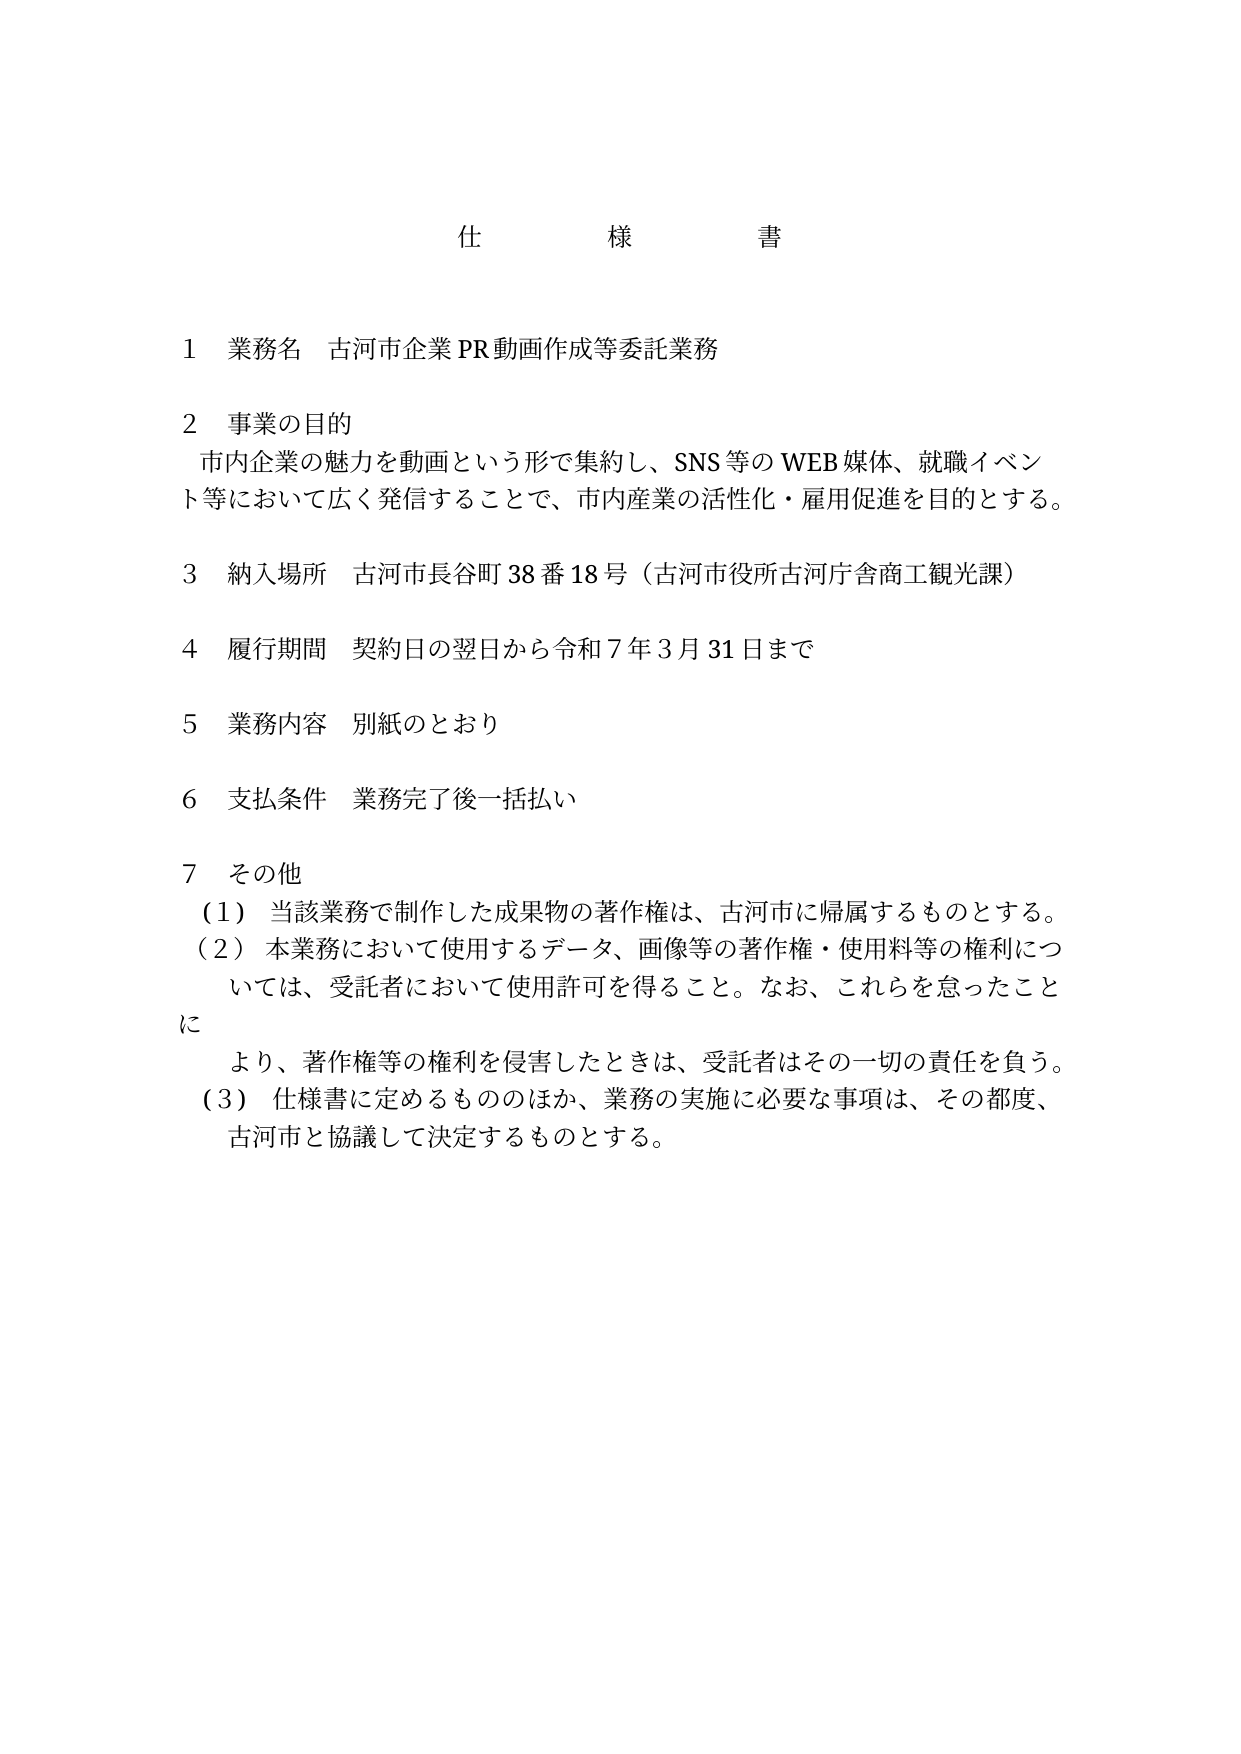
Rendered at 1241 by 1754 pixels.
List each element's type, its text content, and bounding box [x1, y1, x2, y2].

text １ 業務名 古河市企業PR動画作成等委託業務 [177, 329, 1063, 367]
text ３ 納入場所 古河市長谷町38番18号（古河市役所古河庁舎商工観光課） [177, 554, 1063, 592]
text ト等において広く発信することで、市内産業の活性化・雇用促進を目的とする。 [177, 479, 1063, 517]
text 仕 様 書 [177, 217, 1063, 254]
text より、著作権等の権利を侵害したときは、受託者はその一切の責任を負う。 [177, 1042, 1063, 1079]
text （２） 本業務において使用するデータ、画像等の著作権・使用料等の権利につ [177, 929, 1063, 967]
text (１) 当該業務で制作した成果物の著作権は、古河市に帰属するものとする。 [177, 892, 1063, 929]
text ２ 事業の目的 [177, 404, 1063, 442]
text (３) 仕様書に定めるもののほか、業務の実施に必要な事項は、その都度、古河市と協議して決定するものとする。 [177, 1079, 1063, 1154]
text ５ 業務内容 別紙のとおり [177, 704, 1063, 742]
text いては、受託者において使用許可を得ること。なお、これらを怠ったことに [177, 967, 1063, 1042]
text ４ 履行期間 契約日の翌日から令和７年３月31日まで [177, 629, 1063, 667]
text ７ その他 [177, 854, 1063, 892]
text 市内企業の魅力を動画という形で集約し、SNS等のWEB媒体、就職イベン [199, 442, 1063, 479]
text ６ 支払条件 業務完了後一括払い [177, 779, 1063, 817]
